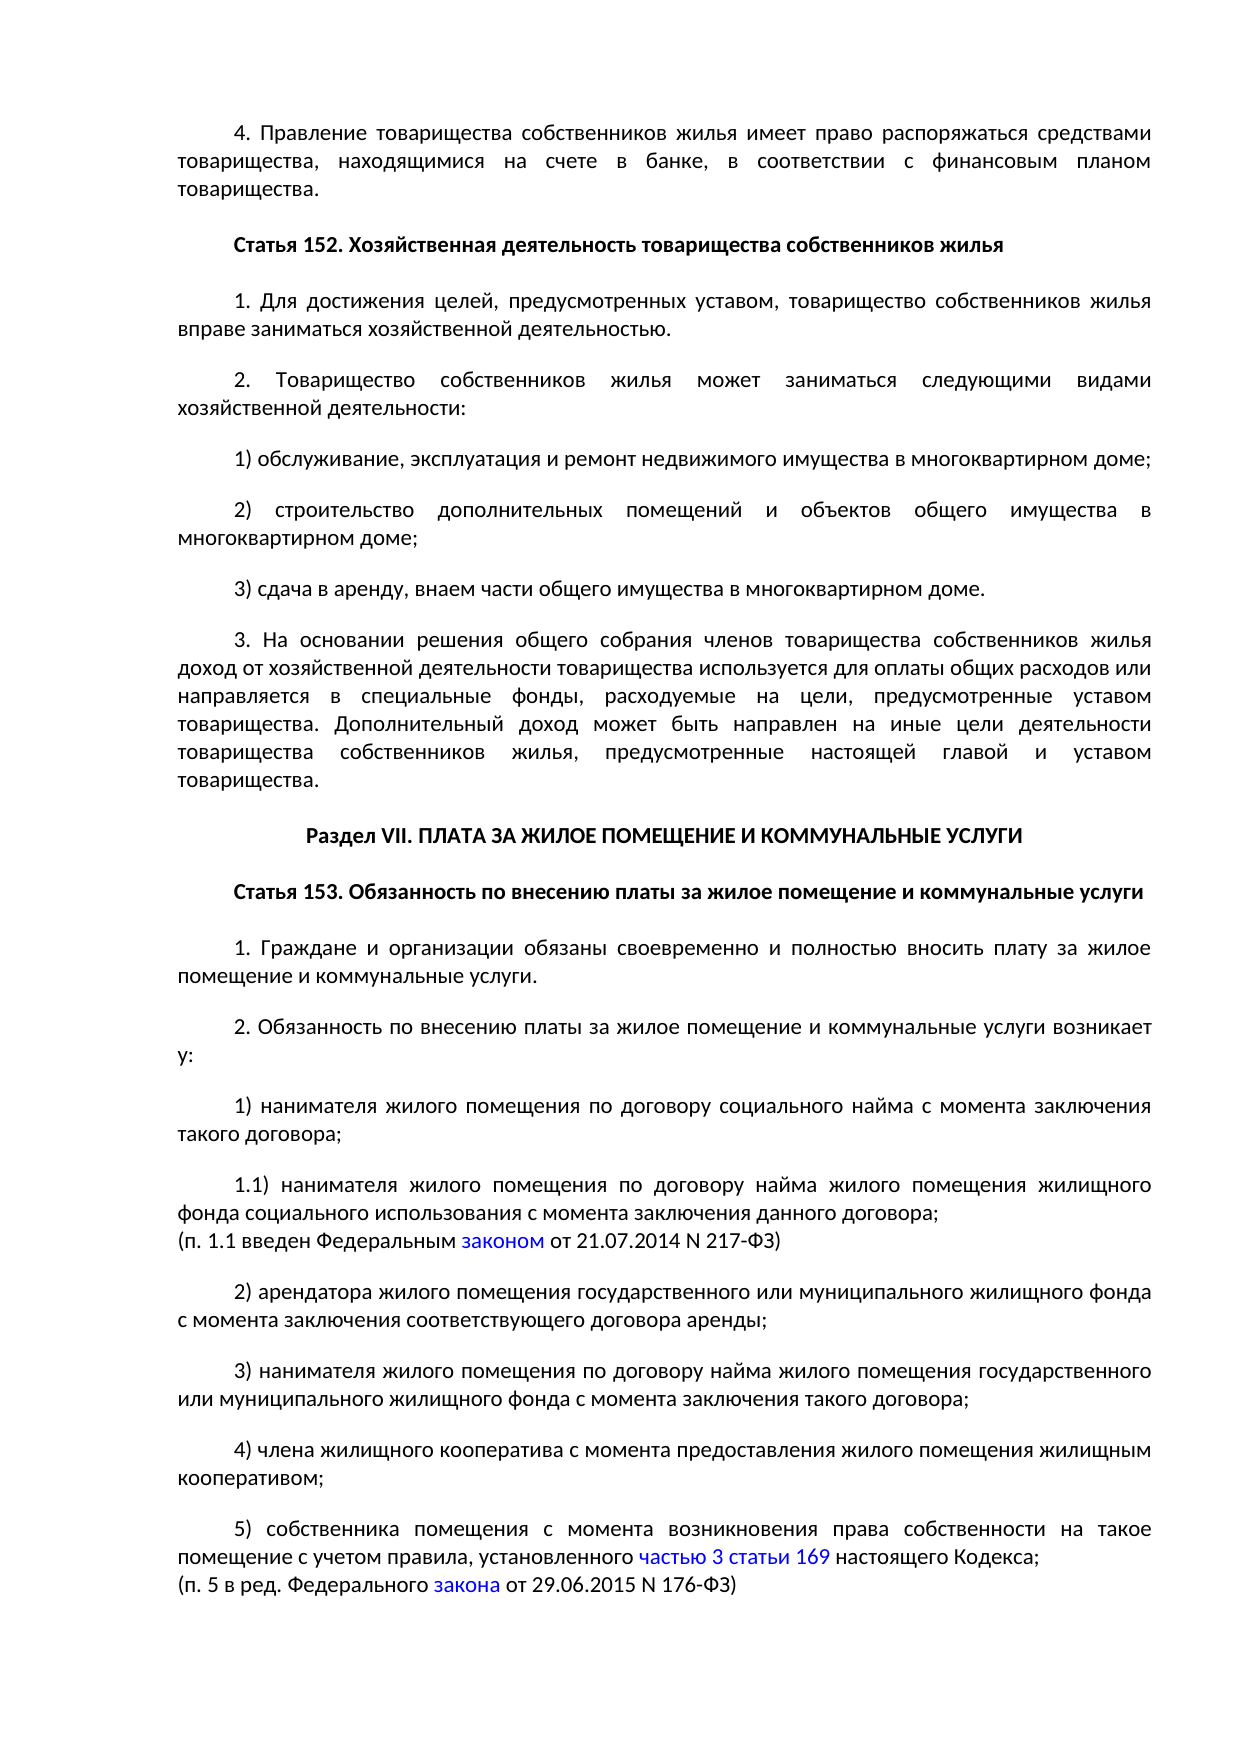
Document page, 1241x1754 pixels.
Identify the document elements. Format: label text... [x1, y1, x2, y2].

text 3) нанимателя жилого помещения по договору найма жилого помещения государственного или муниципального жилищного фонда с момента заключения такого договора; [177, 1356, 1152, 1412]
text 5) собственника помещения с момента возникновения права собственности на такое помещение с учетом правила, установленного частью 3 статьи 169 настоящего Кодекса; [177, 1514, 1152, 1570]
text (п. 5 в ред. Федерального закона от 29.06.2015 N 176-ФЗ) [177, 1570, 1152, 1598]
text 3) сдача в аренду, внаем части общего имущества в многоквартирном доме. [177, 574, 1152, 602]
text 2) строительство дополнительных помещений и объектов общего имущества в многоквартирном доме; [177, 495, 1152, 551]
text (п. 1.1 введен Федеральным законом от 21.07.2014 N 217-ФЗ) [177, 1226, 1152, 1254]
text 1) нанимателя жилого помещения по договору социального найма с момента заключения такого договора; [177, 1091, 1152, 1147]
text 2. Товарищество собственников жилья может заниматься следующими видами хозяйственной деятельности: [177, 365, 1152, 421]
text 4) члена жилищного кооператива с момента предоставления жилого помещения жилищным кооперативом; [177, 1435, 1152, 1491]
text 3. На основании решения общего собрания членов товарищества собственников жилья доход от хозяйственной деятельности товарищества используется для оплаты общих расходов или направляется в специальные фонды, расходуемые на цели, предусмотренные уставом товарищества. Дополнительный доход может быть направлен на иные цели деятельности товарищества собственников жилья, предусмотренные настоящей главой и уставом товарищества. [177, 625, 1152, 793]
text 1. Граждане и организации обязаны своевременно и полностью вносить плату за жилое помещение и коммунальные услуги. [177, 933, 1152, 989]
text 1. Для достижения целей, предусмотренных уставом, товарищество собственников жилья вправе заниматься хозяйственной деятельностью. [177, 286, 1152, 342]
text 2. Обязанность по внесению платы за жилое помещение и коммунальные услуги возникает у: [177, 1012, 1152, 1068]
text 4. Правление товарищества собственников жилья имеет право распоряжаться средствами товарищества, находящимися на счете в банке, в соответствии с финансовым планом товарищества. [177, 118, 1152, 202]
title Статья 152. Хозяйственная деятельность товарищества собственников жилья [177, 230, 1152, 258]
text 1.1) нанимателя жилого помещения по договору найма жилого помещения жилищного фонда социального использования с момента заключения данного договора; [177, 1170, 1152, 1226]
title Статья 153. Обязанность по внесению платы за жилое помещение и коммунальные услуги [177, 877, 1152, 905]
text 2) арендатора жилого помещения государственного или муниципального жилищного фонда с момента заключения соответствующего договора аренды; [177, 1277, 1152, 1333]
title Раздел VII. ПЛАТА ЗА ЖИЛОЕ ПОМЕЩЕНИЕ И КОММУНАЛЬНЫЕ УСЛУГИ [177, 821, 1152, 849]
text 1) обслуживание, эксплуатация и ремонт недвижимого имущества в многоквартирном доме; [177, 444, 1152, 472]
